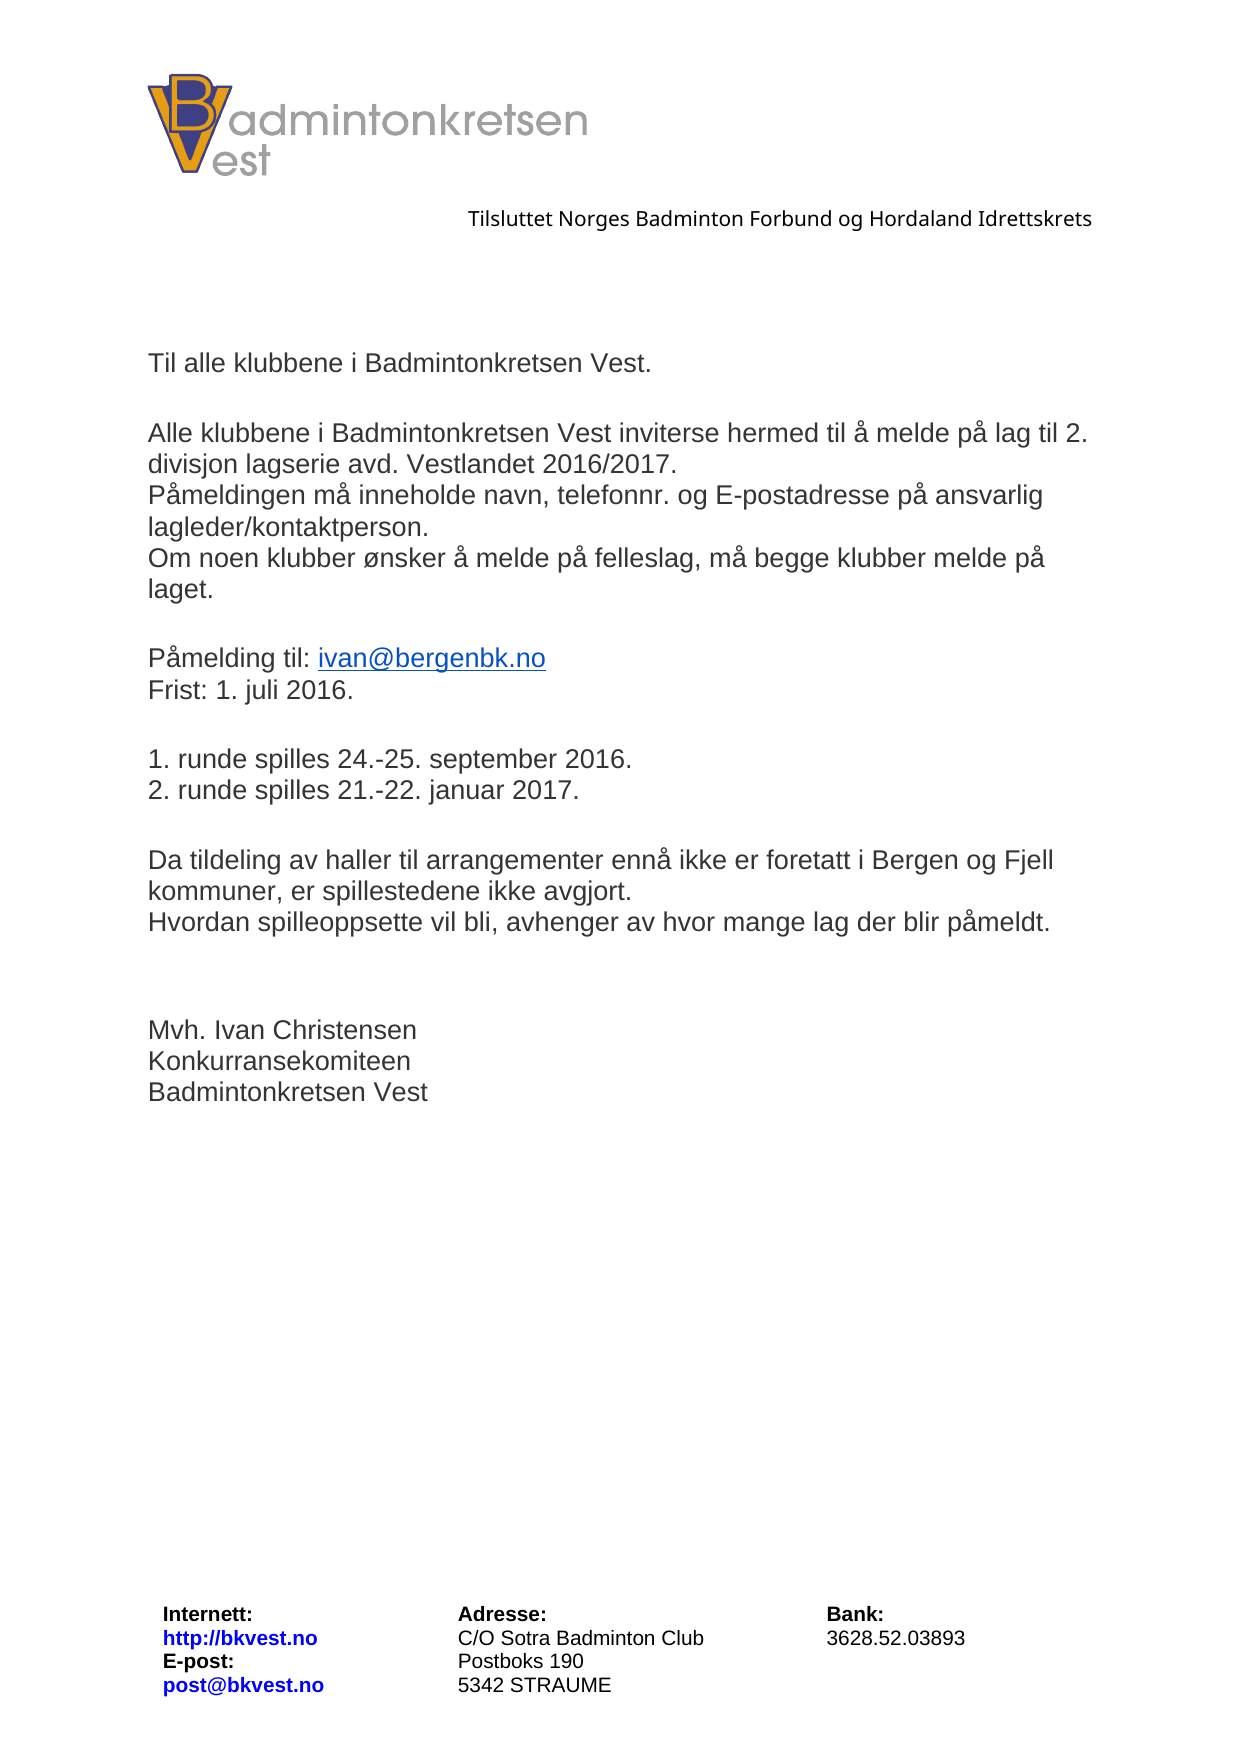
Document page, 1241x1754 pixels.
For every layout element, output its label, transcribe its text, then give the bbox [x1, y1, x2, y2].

text Hvordan spilleoppsette vil bli, avhenger av hvor mange lag der blir påmeldt. [148, 906, 1092, 937]
text Til alle klubbene i Badmintonkretsen Vest. [148, 347, 1092, 379]
text Påmelding til: ivan@bergenbk.no [148, 642, 1092, 674]
picture [147, 73, 587, 176]
text Mvh. Ivan Christensen [148, 1014, 1092, 1045]
text Påmeldingen må inneholde navn, telefonnr. og E-postadresse på ansvarlig lagleder/kontaktperson. [148, 479, 1092, 542]
text Da tildeling av haller til arrangementer ennå ikke er foretatt i Bergen og Fjell kommuner, er spillestedene ikke avgjort. [148, 844, 1092, 906]
text Badmintonkretsen Vest [148, 1076, 1092, 1107]
text 2. runde spilles 21.-22. januar 2017. [148, 774, 1092, 806]
text Konkurransekomiteen [148, 1045, 1092, 1076]
text Alle klubbene i Badmintonkretsen Vest inviterse hermed til å melde på lag til 2. divisjon lagserie avd. Vestlandet 2016/2017. [148, 417, 1092, 479]
text 1. runde spilles 24.-25. september 2016. [148, 743, 1092, 774]
text Om noen klubber ønsker å melde på felleslag, må begge klubber melde på laget. [148, 542, 1092, 604]
text Frist: 1. juli 2016. [148, 674, 1092, 705]
